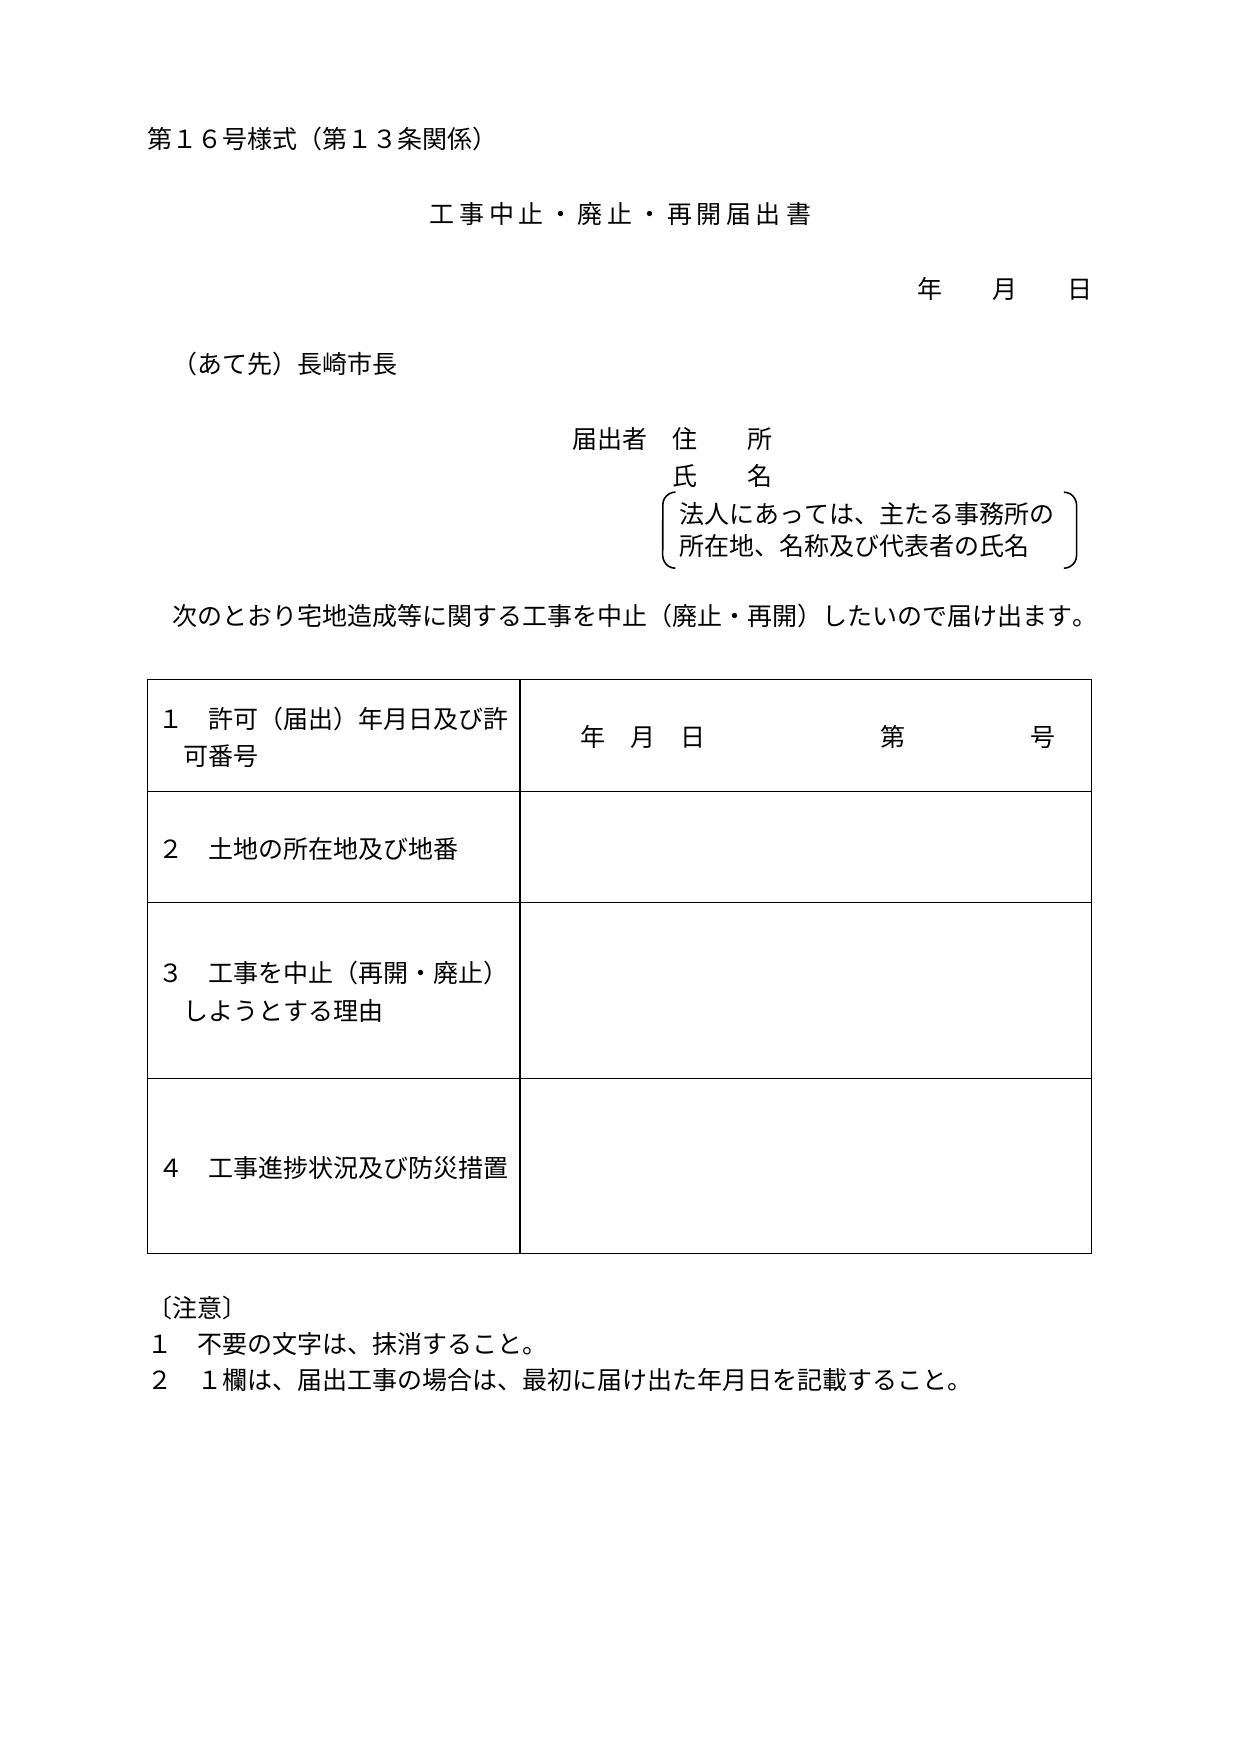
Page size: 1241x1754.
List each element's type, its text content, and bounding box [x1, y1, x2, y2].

text （あて先）長崎市長 [148, 343, 1092, 381]
table_cell ２ 土地の所在地及び地番 [148, 792, 519, 902]
text 工事中止・廃止・再開届出書 [148, 193, 1092, 231]
text １ 不要の文字は、抹消すること。 [148, 1324, 1092, 1361]
text 届出者 住 所 [573, 418, 1092, 456]
text 氏 名 [573, 456, 1092, 493]
table_cell [521, 1079, 1091, 1253]
table_cell ３ 工事を中止（再開・廃止）しようとする理由 [148, 903, 519, 1078]
text 年 月 日 [148, 268, 1092, 306]
text 〔注意〕 [148, 1288, 1092, 1324]
table_cell [521, 792, 1091, 902]
table_cell [521, 903, 1091, 1078]
table_header 年 月 日 第 号 [521, 680, 1091, 791]
table_cell ４ 工事進捗状況及び防災措置 [148, 1079, 519, 1253]
text 第１６号様式（第１３条関係） [148, 118, 1092, 156]
text ２ １欄は、届出工事の場合は、最初に届け出た年月日を記載すること。 [148, 1361, 1092, 1397]
text 次のとおり宅地造成等に関する工事を中止（廃止・再開）したいので届け出ます。 [148, 595, 1092, 633]
table_header １ 許可（届出）年月日及び許可番号 [148, 680, 519, 791]
